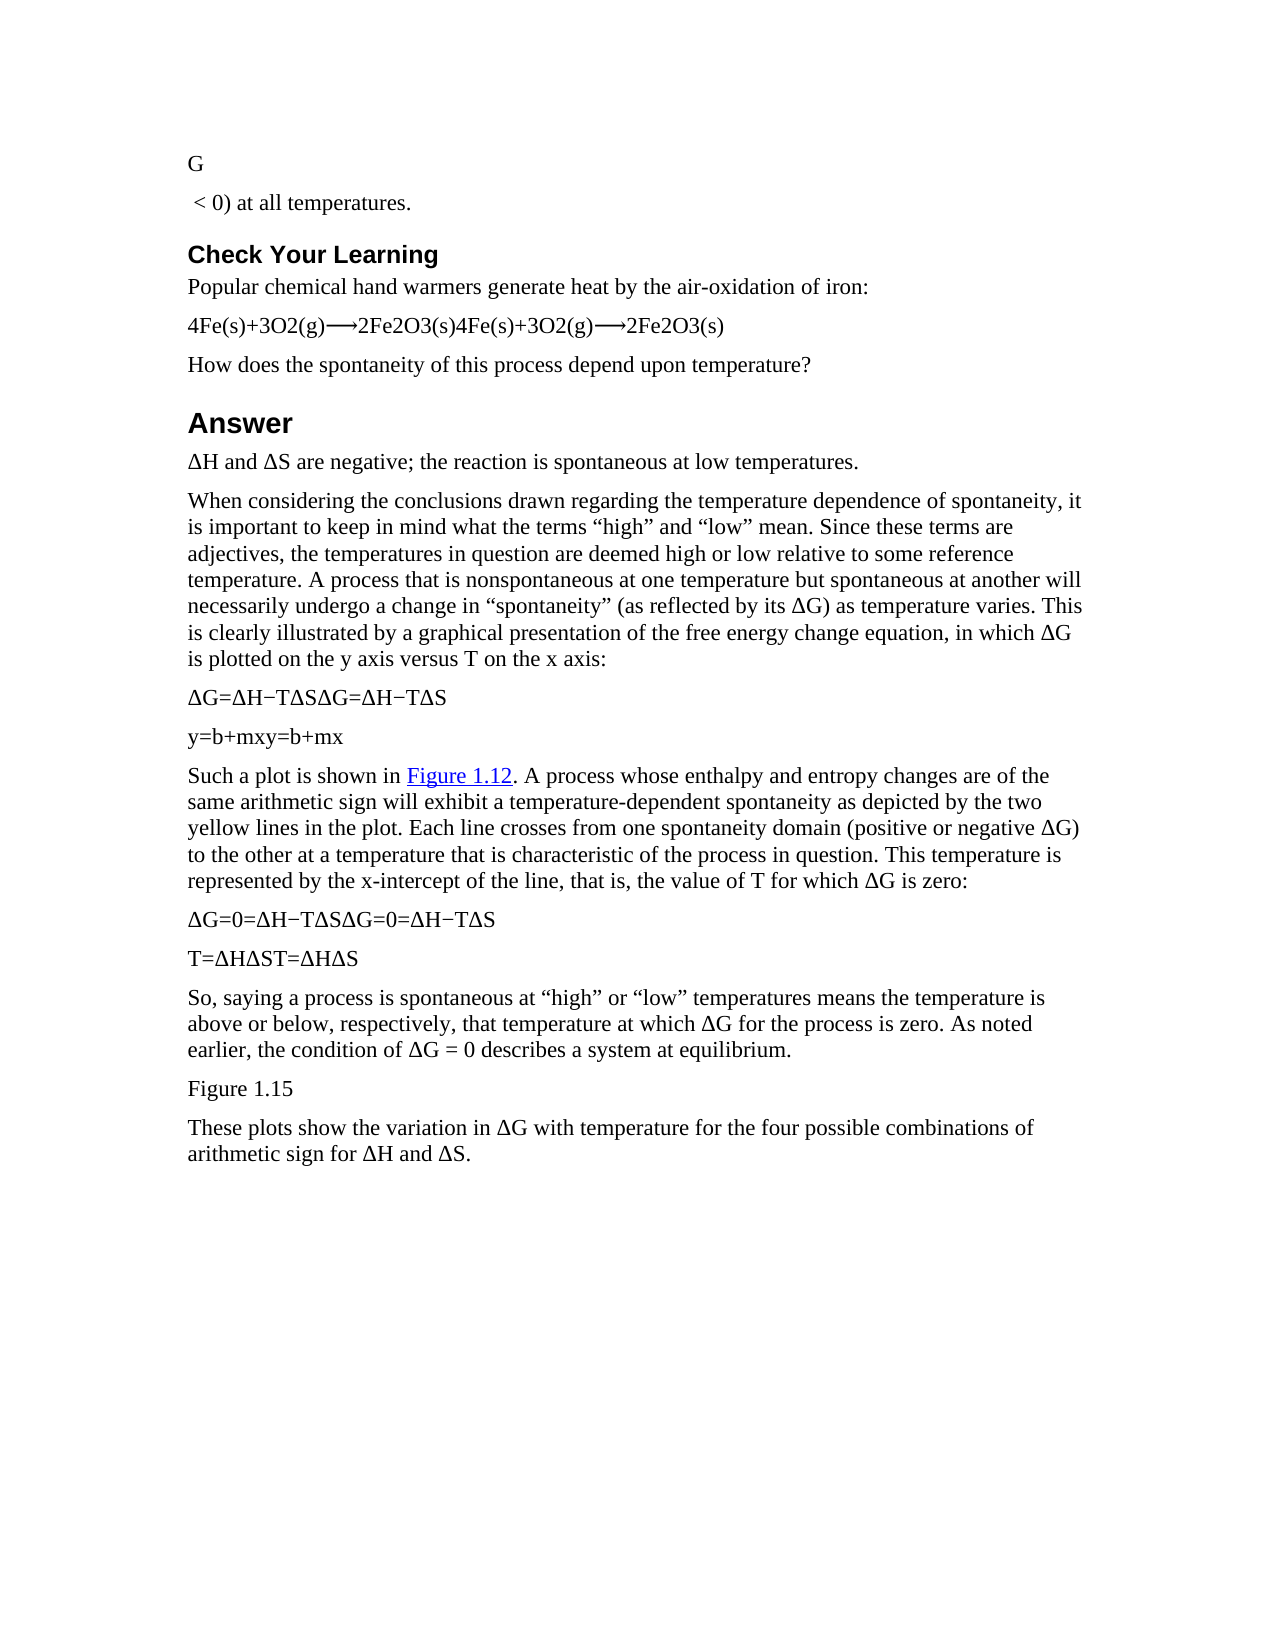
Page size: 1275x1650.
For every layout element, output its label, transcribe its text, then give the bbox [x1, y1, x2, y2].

text G [187, 150, 1087, 176]
subtitle Check Your Learning [187, 240, 1087, 269]
text ΔG=0=ΔH−TΔSΔG=0=ΔH−TΔS [187, 906, 1087, 932]
text T=ΔHΔST=ΔHΔS [187, 945, 1087, 971]
text ΔH and ΔS are negative; the reaction is spontaneous at low temperatures. [187, 448, 1087, 474]
text So, saying a process is spontaneous at “high” or “low” temperatures means the temperature is above or below, respectively, that temperature at which ΔG for the process is zero. As noted earlier, the condition of ΔG = 0 describes a system at equilibrium. [187, 984, 1087, 1063]
text y=b+mxy=b+mx [187, 723, 1087, 749]
text 4Fe(s)+3O2(g)⟶2Fe2O3(s)4Fe(s)+3O2(g)⟶2Fe2O3(s) [187, 312, 1087, 338]
text These plots show the variation in ΔG with temperature for the four possible combinations of arithmetic sign for ΔH and ΔS. [187, 1114, 1087, 1167]
text Such a plot is shown in Figure 1.12. A process whose enthalpy and entropy changes are of the same arithmetic sign will exhibit a temperature-dependent spontaneity as depicted by the two yellow lines in the plot. Each line crosses from one spontaneity domain (positive or negative ΔG) to the other at a temperature that is characteristic of the process in question. This temperature is represented by the x-intercept of the line, that is, the value of T for which ΔG is zero: [187, 762, 1087, 893]
text When considering the conclusions drawn regarding the temperature dependence of spontaneity, it is important to keep in mind what the terms “high” and “low” mean. Since these terms are adjectives, the temperatures in question are deemed high or low relative to some reference temperature. A process that is nonspontaneous at one temperature but spontaneous at another will necessarily undergo a change in “spontaneity” (as reflected by its ΔG) as temperature varies. This is clearly illustrated by a graphical presentation of the free energy change equation, in which ΔG is plotted on the y axis versus T on the x axis: [187, 487, 1087, 672]
text Popular chemical hand warmers generate heat by the air-oxidation of iron: [187, 273, 1087, 299]
text How does the spontaneity of this process depend upon temperature? [187, 351, 1087, 377]
text < 0) at all temperatures. [187, 189, 1087, 215]
text Figure 1.15 [187, 1075, 1087, 1102]
text ΔG=ΔH−TΔSΔG=ΔH−TΔS [187, 684, 1087, 710]
subtitle Answer [187, 406, 1087, 440]
